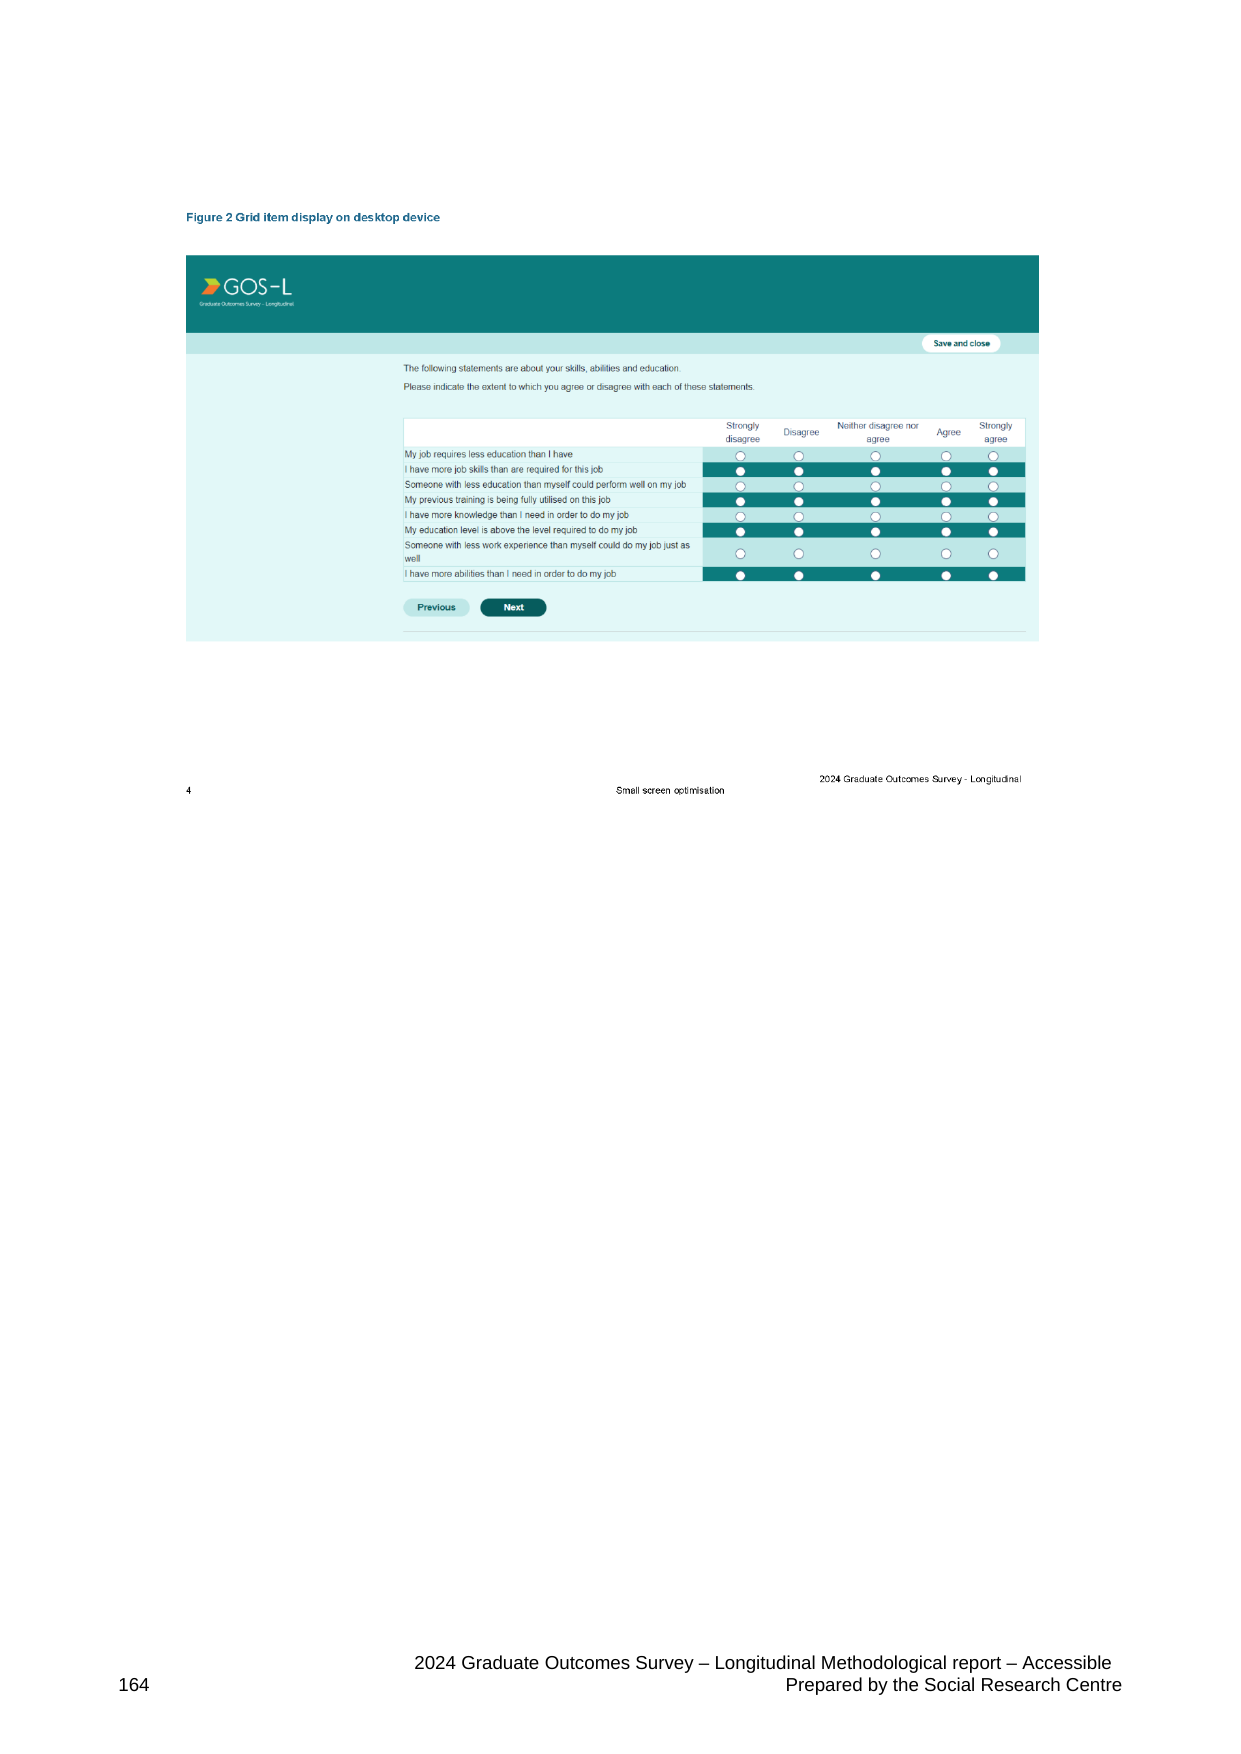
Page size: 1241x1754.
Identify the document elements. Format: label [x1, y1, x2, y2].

picture [118, 118, 1123, 829]
